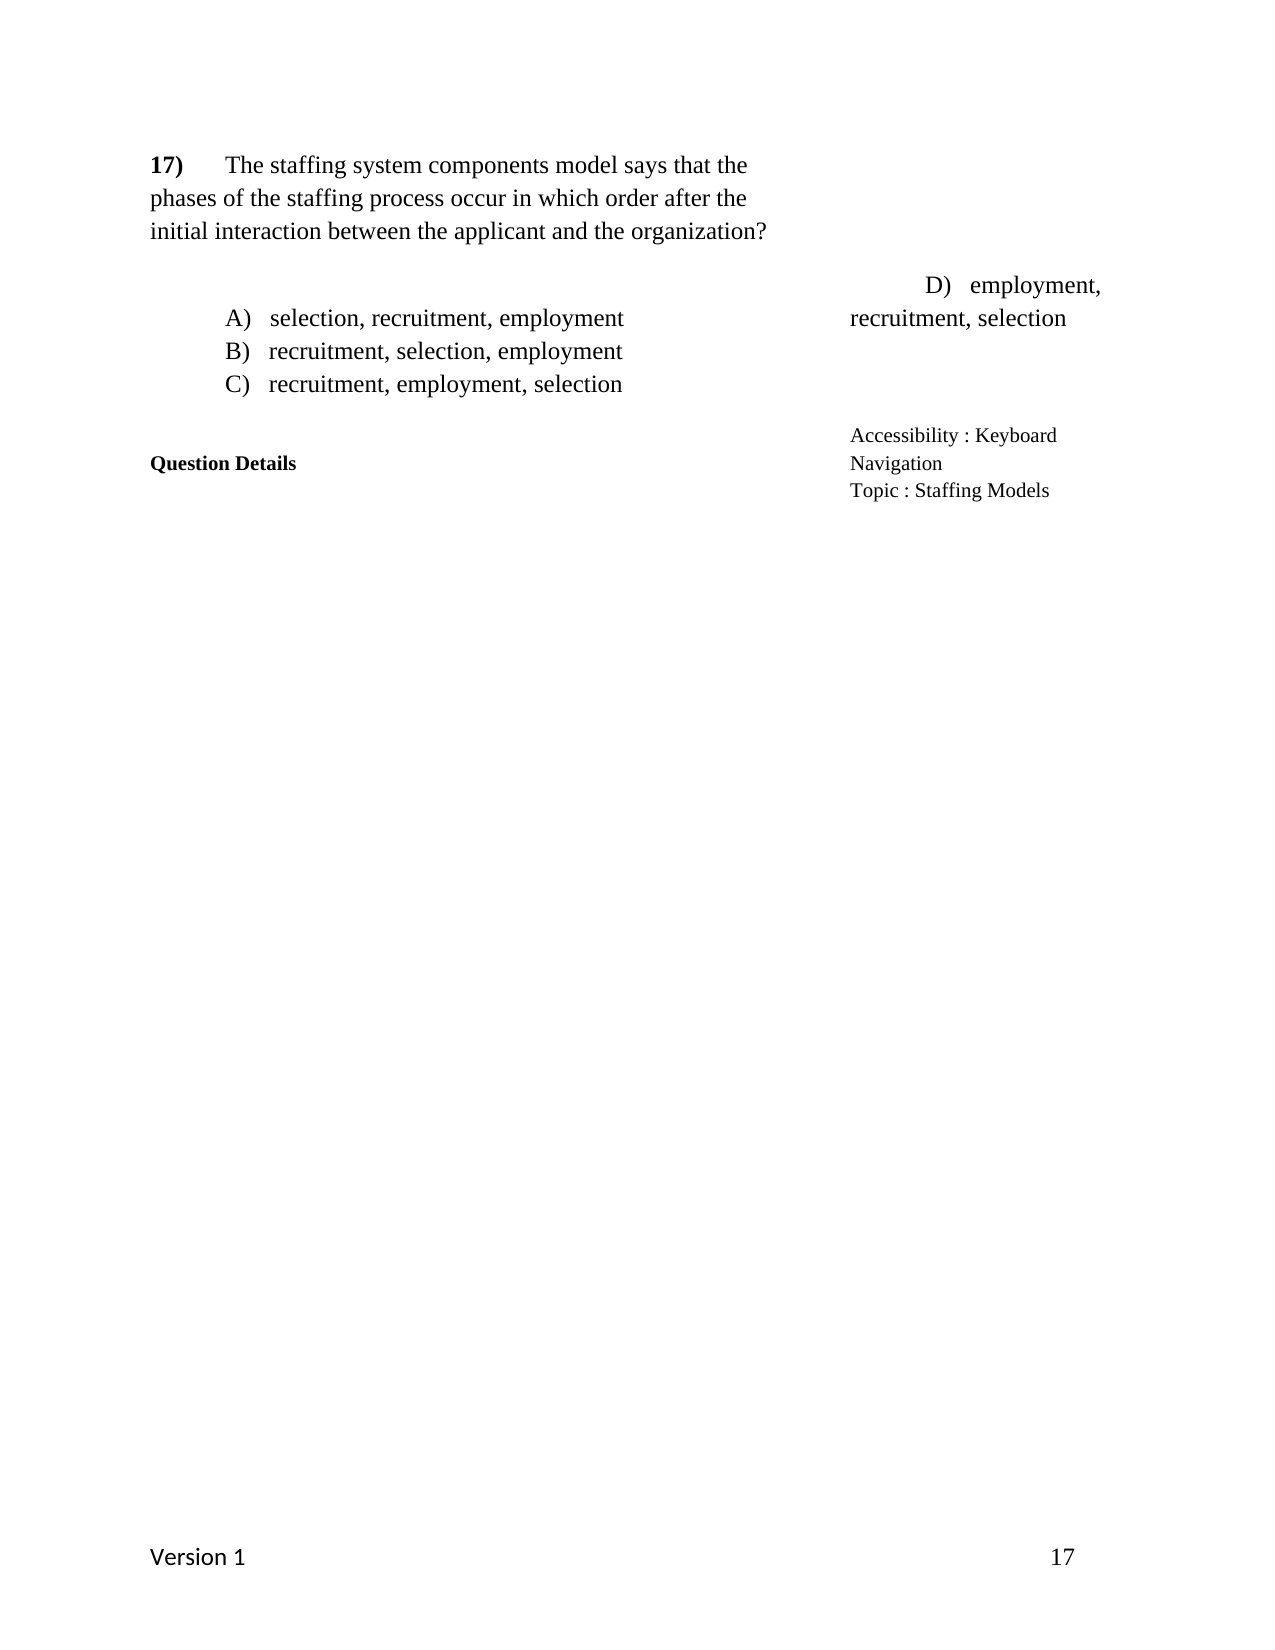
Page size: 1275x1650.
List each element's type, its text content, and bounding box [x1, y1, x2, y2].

text Question Details Accessibility : Keyboard Navigation Topic : Staffing Models [850, 423, 1125, 502]
text A) selection, recruitment, employment B) recruitment, selection, employment C) recruitment, employment, selection D) employment, recruitment, selection [850, 270, 1125, 365]
text 17) The staffing system components model says that the phases of the staffing process occur in which order after the initial interaction between the applicant and the organization? [150, 150, 775, 245]
text Question Details Accessibility : Keyboard Navigation Topic : Staffing Models [150, 423, 775, 474]
text A) selection, recruitment, employment B) recruitment, selection, employment C) recruitment, employment, selection D) employment, recruitment, selection [150, 270, 775, 398]
